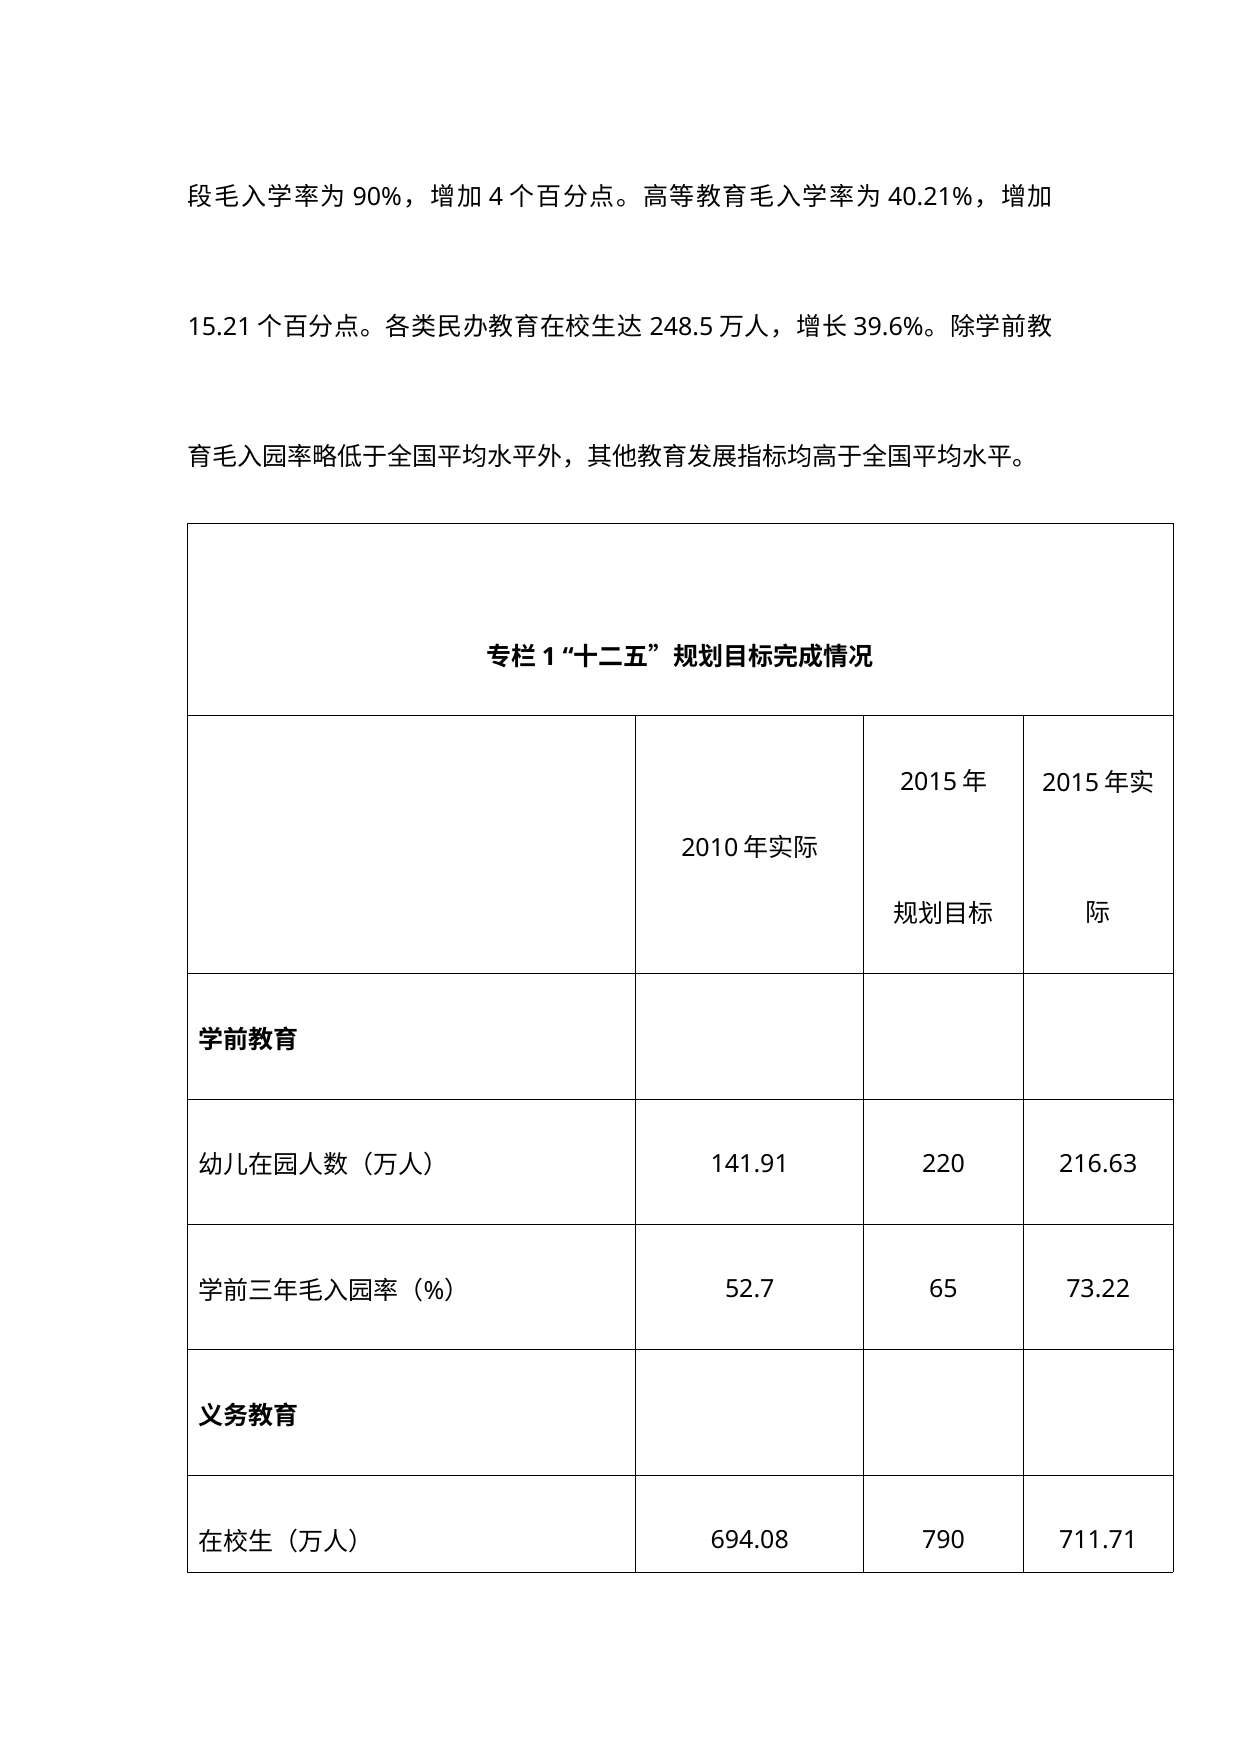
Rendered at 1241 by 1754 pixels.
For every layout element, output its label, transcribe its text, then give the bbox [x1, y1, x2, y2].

table_cell [864, 1350, 1023, 1475]
table_cell 694.08 [636, 1476, 863, 1572]
table_cell [864, 974, 1023, 1098]
table_cell [636, 974, 863, 1098]
table_cell 220 [864, 1100, 1023, 1224]
table_cell 在校生（万人） [188, 1476, 635, 1572]
table_cell 学前教育 [188, 974, 635, 1098]
table_cell 65 [864, 1225, 1023, 1349]
table_cell 141.91 [636, 1100, 863, 1224]
table_cell [1024, 1350, 1173, 1475]
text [187, 162, 1053, 487]
table_cell 幼儿在园人数（万人） [188, 1100, 635, 1224]
table_cell 52.7 [636, 1225, 863, 1349]
table_cell [188, 716, 635, 973]
table_cell 2015年实际 [1024, 716, 1173, 973]
table_cell 义务教育 [188, 1350, 635, 1475]
table_cell 学前三年毛入园率（%） [188, 1225, 635, 1349]
table_cell 2010年实际 [636, 716, 863, 973]
table_cell [1024, 974, 1173, 1098]
table_cell 2015年 规划目标 [864, 716, 1023, 973]
table_cell [636, 1350, 863, 1475]
table_header 专栏1 “十二五”规划目标完成情况 [188, 524, 1173, 715]
table_cell 73.22 [1024, 1225, 1173, 1349]
table_cell 790 [864, 1476, 1023, 1572]
table_cell 711.71 [1024, 1476, 1173, 1572]
table_cell 216.63 [1024, 1100, 1173, 1224]
